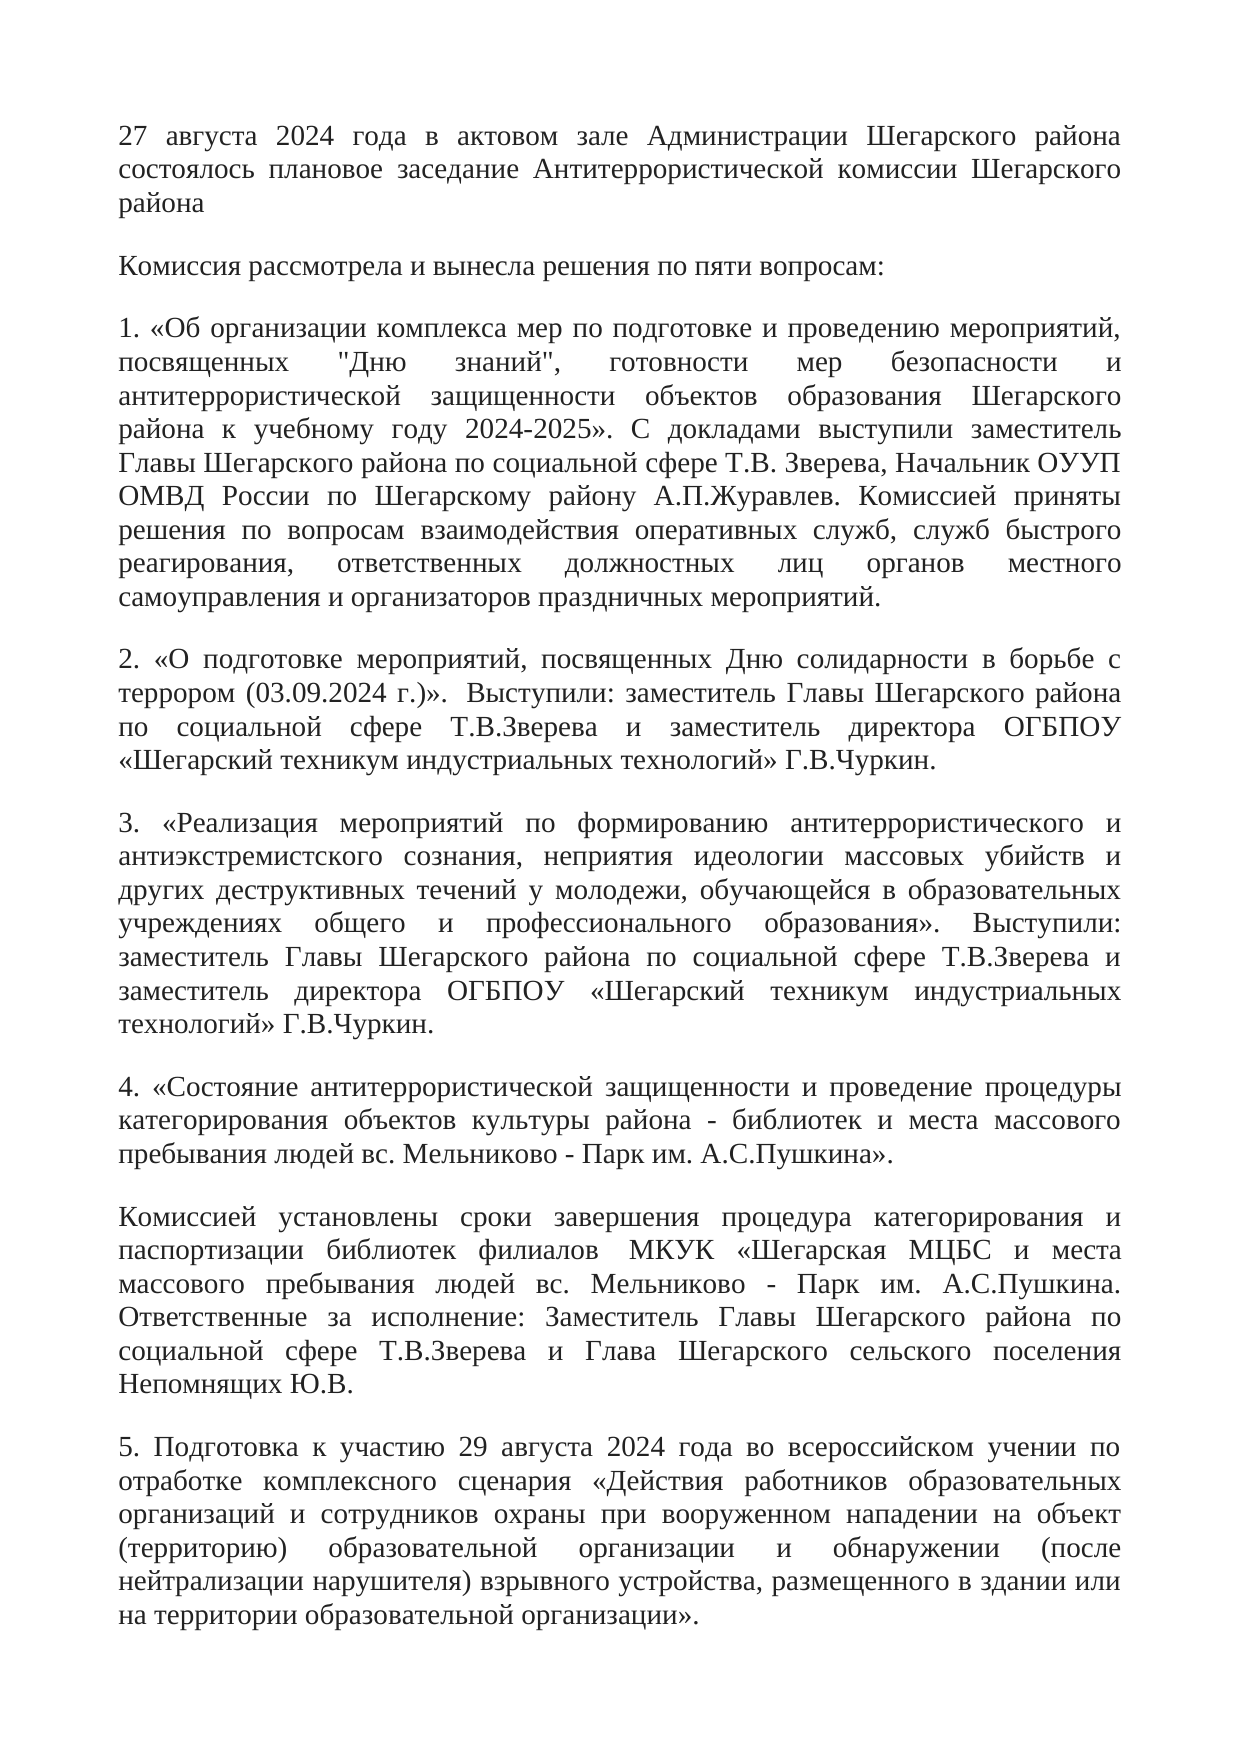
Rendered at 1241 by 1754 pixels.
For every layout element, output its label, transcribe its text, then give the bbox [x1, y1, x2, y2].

text Комиссией установлены сроки завершения процедура категорирования и паспортизации библиотек филиалов МКУК «Шегарская МЦБС и места массового пребывания людей вс. Мельниково - Парк им. А.С.Пушкина. Ответственные за исполнение: Заместитель Главы Шегарского района по социальной сфере Т.В.Зверева и Глава Шегарского сельского поселения Непомнящих Ю.В. [118, 1199, 1122, 1400]
text 27 августа 2024 года в актовом зале Администрации Шегарского района состоялось плановое заседание Антитеррористической комиссии Шегарского района [118, 118, 1122, 219]
text 3. «Реализация мероприятий по формированию антитеррористического и антиэкстремистского сознания, неприятия идеологии массовых убийств и других деструктивных течений у молодежи, обучающейся в образовательных учреждениях общего и профессионального образования». Выступили: заместитель Главы Шегарского района по социальной сфере Т.В.Зверева и заместитель директора ОГБПОУ «Шегарский техникум индустриальных технологий» Г.В.Чуркин. [118, 805, 1122, 1040]
text 4. «Состояние антитеррористической защищенности и проведение процедуры категорирования объектов культуры района - библиотек и места массового пребывания людей вс. Мельниково - Парк им. А.С.Пушкина». [118, 1069, 1122, 1169]
text 5. Подготовка к участию 29 августа 2024 года во всероссийском учении по отработке комплексного сценария «Действия работников образовательных организаций и сотрудников охраны при вооруженном нападении на объект (территорию) образовательной организации и обнаружении (после нейтрализации нарушителя) взрывного устройства, размещенного в здании или на территории образовательной организации». [118, 1429, 1122, 1630]
text Комиссия рассмотрела и вынесла решения по пяти вопросам: [118, 248, 1122, 281]
text 2. «О подготовке мероприятий, посвященных Дню солидарности в борьбе с террором (03.09.2024 г.)». Выступили: заместитель Главы Шегарского района по социальной сфере Т.В.Зверева и заместитель директора ОГБПОУ «Шегарский техникум индустриальных технологий» Г.В.Чуркин. [118, 642, 1122, 776]
text 1. «Об организации комплекса мер по подготовке и проведению мероприятий, посвященных "Дню знаний", готовности мер безопасности и антитеррористической защищенности объектов образования Шегарского района к учебному году 2024-2025». С докладами выступили заместитель Главы Шегарского района по социальной сфере Т.В. Зверева, Начальник ОУУП ОМВД России по Шегарскому району А.П.Журавлев. Комиссией приняты решения по вопросам взаимодействия оперативных служб, служб быстрого реагирования, ответственных должностных лиц органов местного самоуправления и организаторов праздничных мероприятий. [118, 311, 1122, 612]
